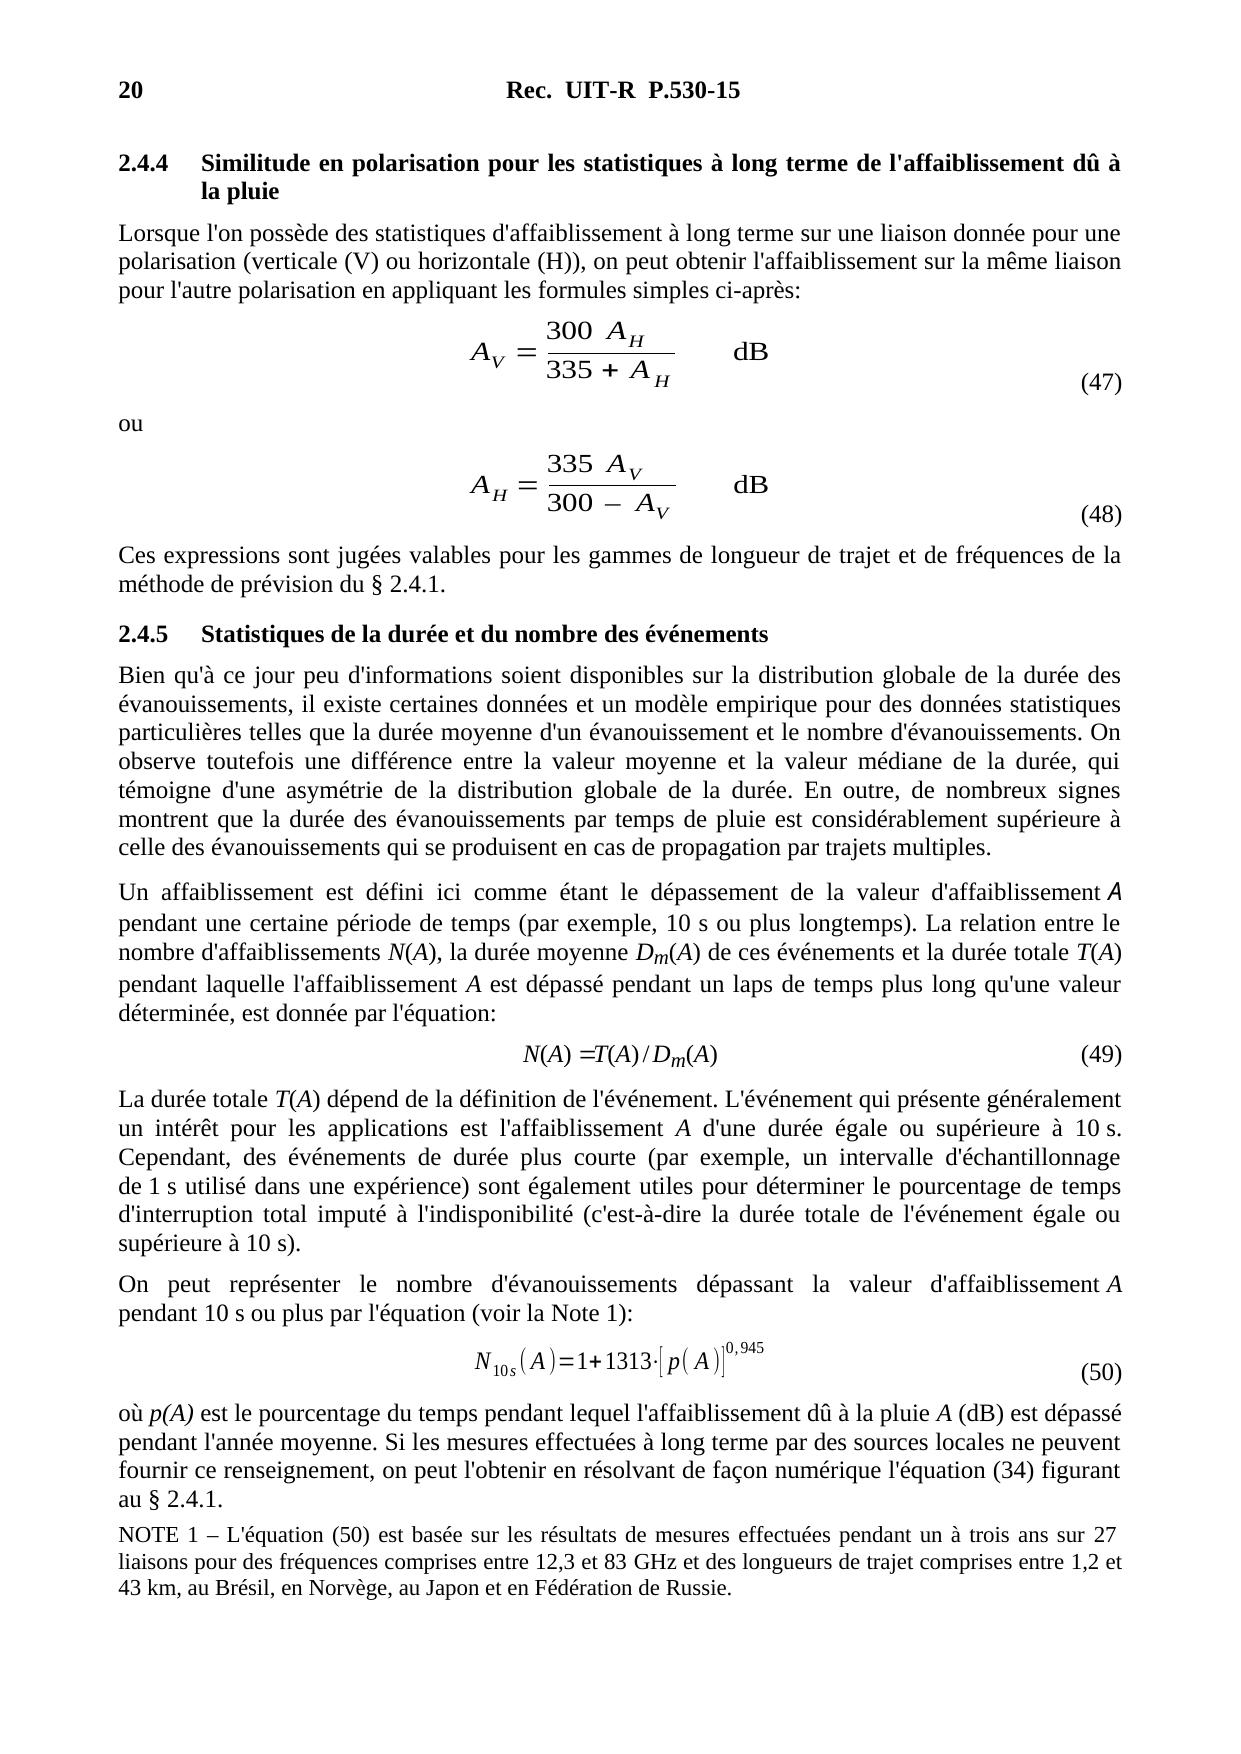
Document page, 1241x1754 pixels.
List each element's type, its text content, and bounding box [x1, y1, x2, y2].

text Ces expressions sont jugées valables pour les gammes de longueur de trajet et de fréquences de la méthode de prévision du § 2.4.1. [118, 540, 1122, 598]
text (47) [118, 316, 1122, 395]
text Un affaiblissement est défini ici comme étant le dépassement de la valeur d'affaiblissement A pendant une certaine période de temps (par exemple, 10 s ou plus longtemps). La relation entre le nombre d'affaiblissements N(A), la durée moyenne Dm(A) de ces événements et la durée totale T(A) pendant laquelle l'affaiblissement A est dépassé pendant un laps de temps plus long qu'une valeur déterminée, est donnée par l'équation: [118, 874, 1122, 1027]
text N(A)  T(A) / Dm(A) (49) [118, 1039, 1122, 1072]
text (50) [118, 1339, 1122, 1386]
text Bien qu'à ce jour peu d'informations soient disponibles sur la distribution globale de la durée des évanouissements, il existe certaines données et un modèle empirique pour des données statistiques particulières telles que la durée moyenne d'un évanouissement et le nombre d'évanouissements. On observe toutefois une différence entre la valeur moyenne et la valeur médiane de la durée, qui témoigne d'une asymétrie de la distribution globale de la durée. En outre, de nombreux signes montrent que la durée des évanouissements par temps de pluie est considérablement supérieure à celle des évanouissements qui se produisent en cas de propagation par trajets multiples. [118, 660, 1122, 861]
text La durée totale T(A) dépend de la définition de l'événement. L'événement qui présente généralement un intérêt pour les applications est l'affaiblissement A d'une durée égale ou supérieure à 10 s. Cependant, des événements de durée plus courte (par exemple, un intervalle d'échantillonnage de 1 s utilisé dans une expérience) sont également utiles pour déterminer le pourcentage de temps d'interruption total imputé à l'indisponibilité (c'est-à-dire la durée totale de l'événement égale ou supérieure à 10 s). [118, 1084, 1122, 1257]
text (48) [118, 449, 1122, 528]
text Lorsque l'on possède des statistiques d'affaiblissement à long terme sur une liaison donnée pour une polarisation (verticale (V) ou horizontale (H)), on peut obtenir l'affaiblissement sur la même liaison pour l'autre polarisation en appliquant les formules simples ci-après: [118, 218, 1122, 304]
subtitle 2.4.5 Statistiques de la durée et du nombre des événements [118, 619, 1122, 647]
text ou [118, 408, 1122, 437]
text où p(A) est le pourcentage du temps pendant lequel l'affaiblissement dû à la pluie A (dB) est dépassé pendant l'année moyenne. Si les mesures effectuées à long terme par des sources locales ne peuvent fournir ce renseignement, on peut l'obtenir en résolvant de façon numérique l'équation (34) figurant au § 2.4.1. [118, 1398, 1122, 1513]
subtitle 2.4.4 Similitude en polarisation pour les statistiques à long terme de l'affaiblissement dû à la pluie [118, 148, 1122, 205]
text On peut représenter le nombre d'évanouissements dépassant la valeur d'affaiblissement A pendant 10 s ou plus par l'équation (voir la Note 1): [118, 1269, 1122, 1327]
text NOTE 1 – L'équation (50) est basée sur les résultats de mesures effectuées pendant un à trois ans sur 27 liaisons pour des fréquences comprises entre 12,3 et 83 GHz et des longueurs de trajet comprises entre 1,2 et 43 km, au Brésil, en Norvège, au Japon et en Fédération de Russie. [118, 1521, 1122, 1600]
